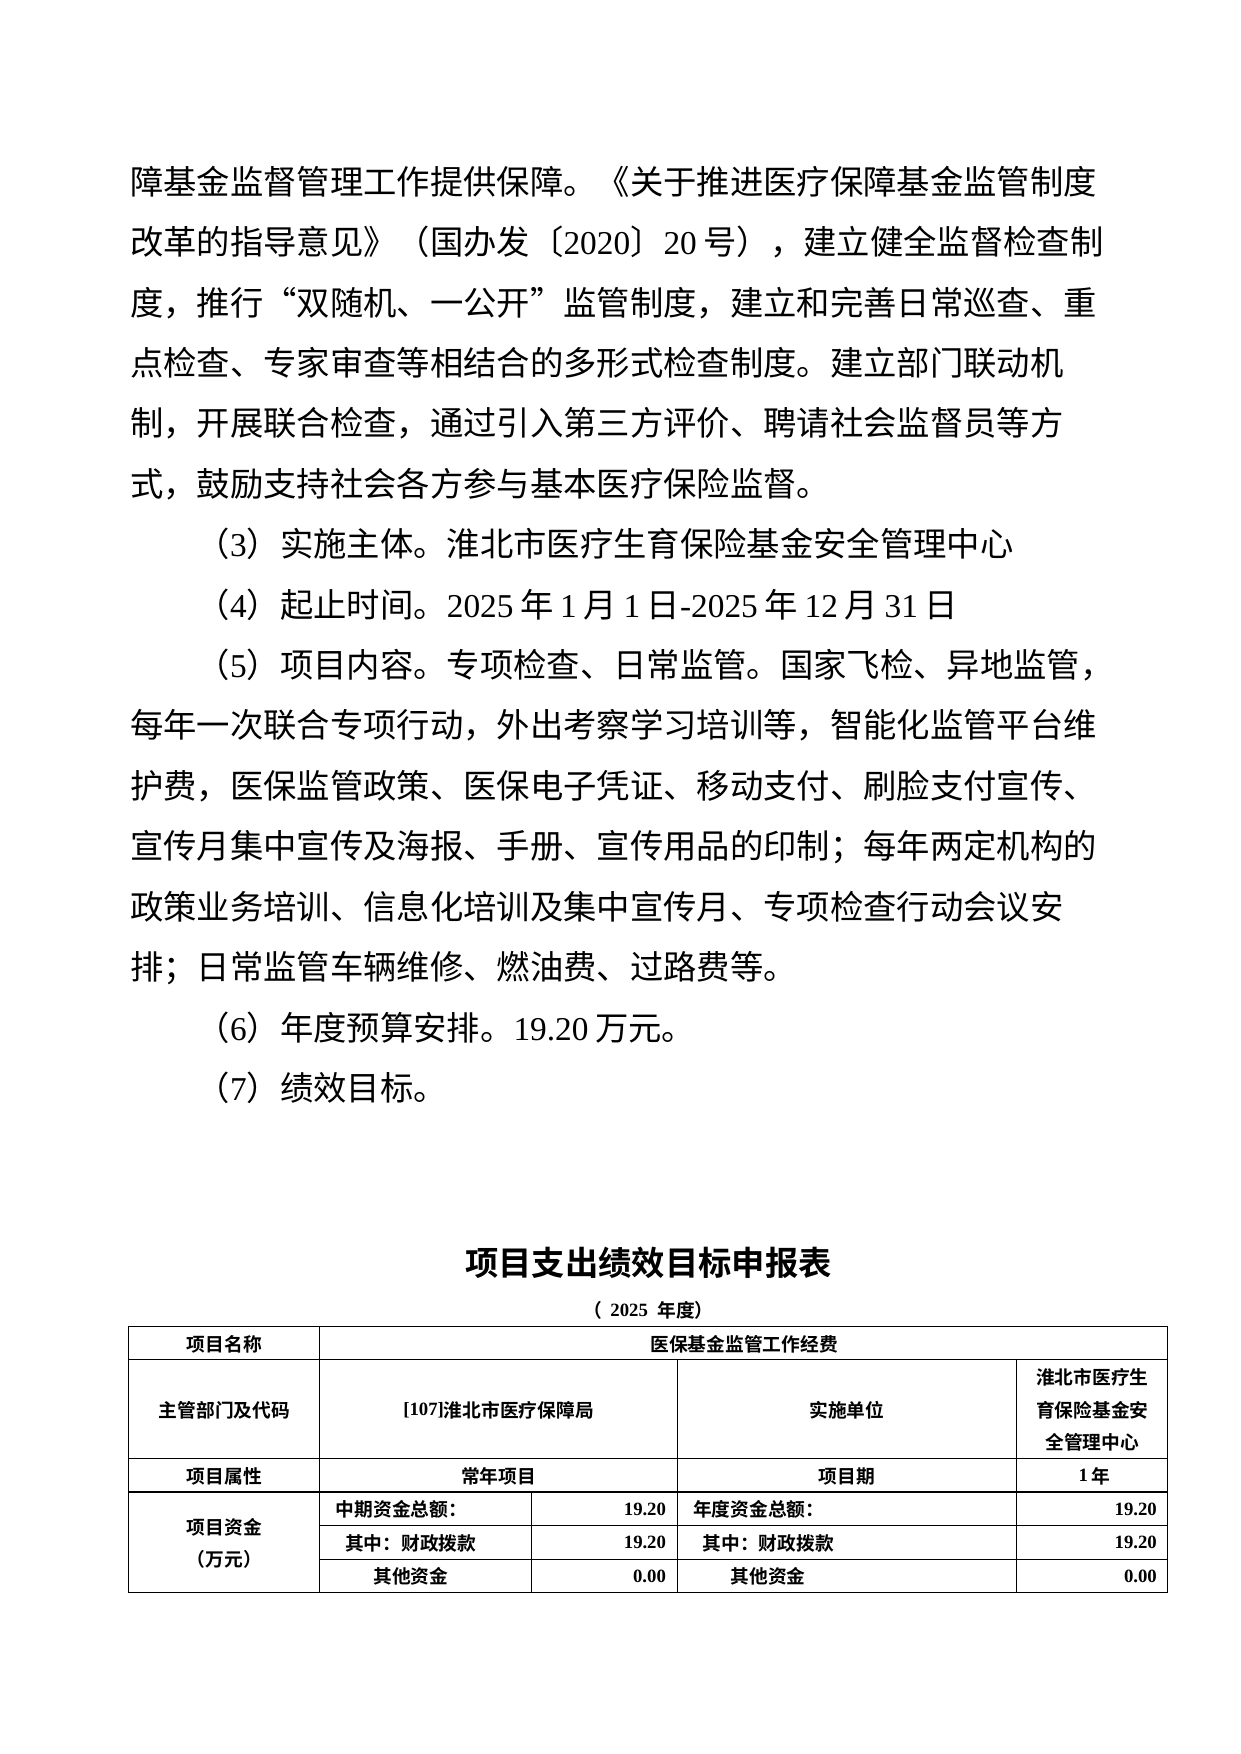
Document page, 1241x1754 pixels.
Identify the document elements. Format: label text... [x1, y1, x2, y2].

table_cell 项目期 [678, 1459, 1016, 1491]
table_cell 其中：财政拨款 [678, 1526, 1016, 1558]
table_cell 其他资金 [678, 1560, 1016, 1592]
table_cell 0.00 [532, 1560, 677, 1592]
table_cell 0.00 [1017, 1560, 1167, 1592]
table_cell 年度资金总额： [678, 1493, 1016, 1525]
table_cell 其中：财政拨款 [320, 1526, 531, 1558]
table_cell 19.20 [532, 1526, 677, 1558]
text （7）绩效目标。 [130, 1052, 1122, 1112]
table_cell 中期资金总额： [320, 1493, 531, 1525]
text （6）年度预算安排。19.20万元。 [130, 992, 1122, 1052]
table_cell 实施单位 [678, 1360, 1016, 1458]
table_cell [107]淮北市医疗保障局 [320, 1360, 677, 1458]
table_cell 其他资金 [320, 1560, 531, 1592]
table_cell （ 2025 年度） [128, 1293, 1168, 1326]
table_cell 19.20 [1017, 1526, 1167, 1558]
text （3）实施主体。淮北市医疗生育保险基金安全管理中心 [130, 508, 1122, 569]
table_cell 医保基金监管工作经费 [320, 1327, 1167, 1359]
table_cell 主管部门及代码 [129, 1360, 319, 1458]
table_cell 19.20 [1017, 1493, 1167, 1525]
table_cell 淮北市医疗生育保险基金安全管理中心 [1017, 1360, 1167, 1458]
table_cell 常年项目 [320, 1459, 677, 1491]
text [130, 146, 1122, 508]
table_cell 1年 [1017, 1459, 1167, 1491]
table_cell 19.20 [532, 1493, 677, 1525]
table_header 项目支出绩效目标申报表 [128, 1228, 1168, 1293]
text （4）起止时间。2025年1月1日-2025年12月31日 [130, 569, 1122, 629]
table_cell 项目资金 （万元） [129, 1493, 319, 1592]
table_cell 项目属性 [129, 1459, 319, 1491]
text （5）项目内容。专项检查、日常监管。国家飞检、异地监管，每年一次联合专项行动，外出考察学习培训等，智能化监管平台维护费，医保监管政策、医保电子凭证、移动支付、刷脸支付宣传、宣传月集中宣传及海报、手册、宣传用品的印制；每年两定机构的政策业务培训、信息化培训及集中宣传月、专项检查行动会议安排；日常监管车辆维修、燃油费、过路费等。 [130, 629, 1122, 992]
table_cell 项目名称 [129, 1327, 319, 1359]
